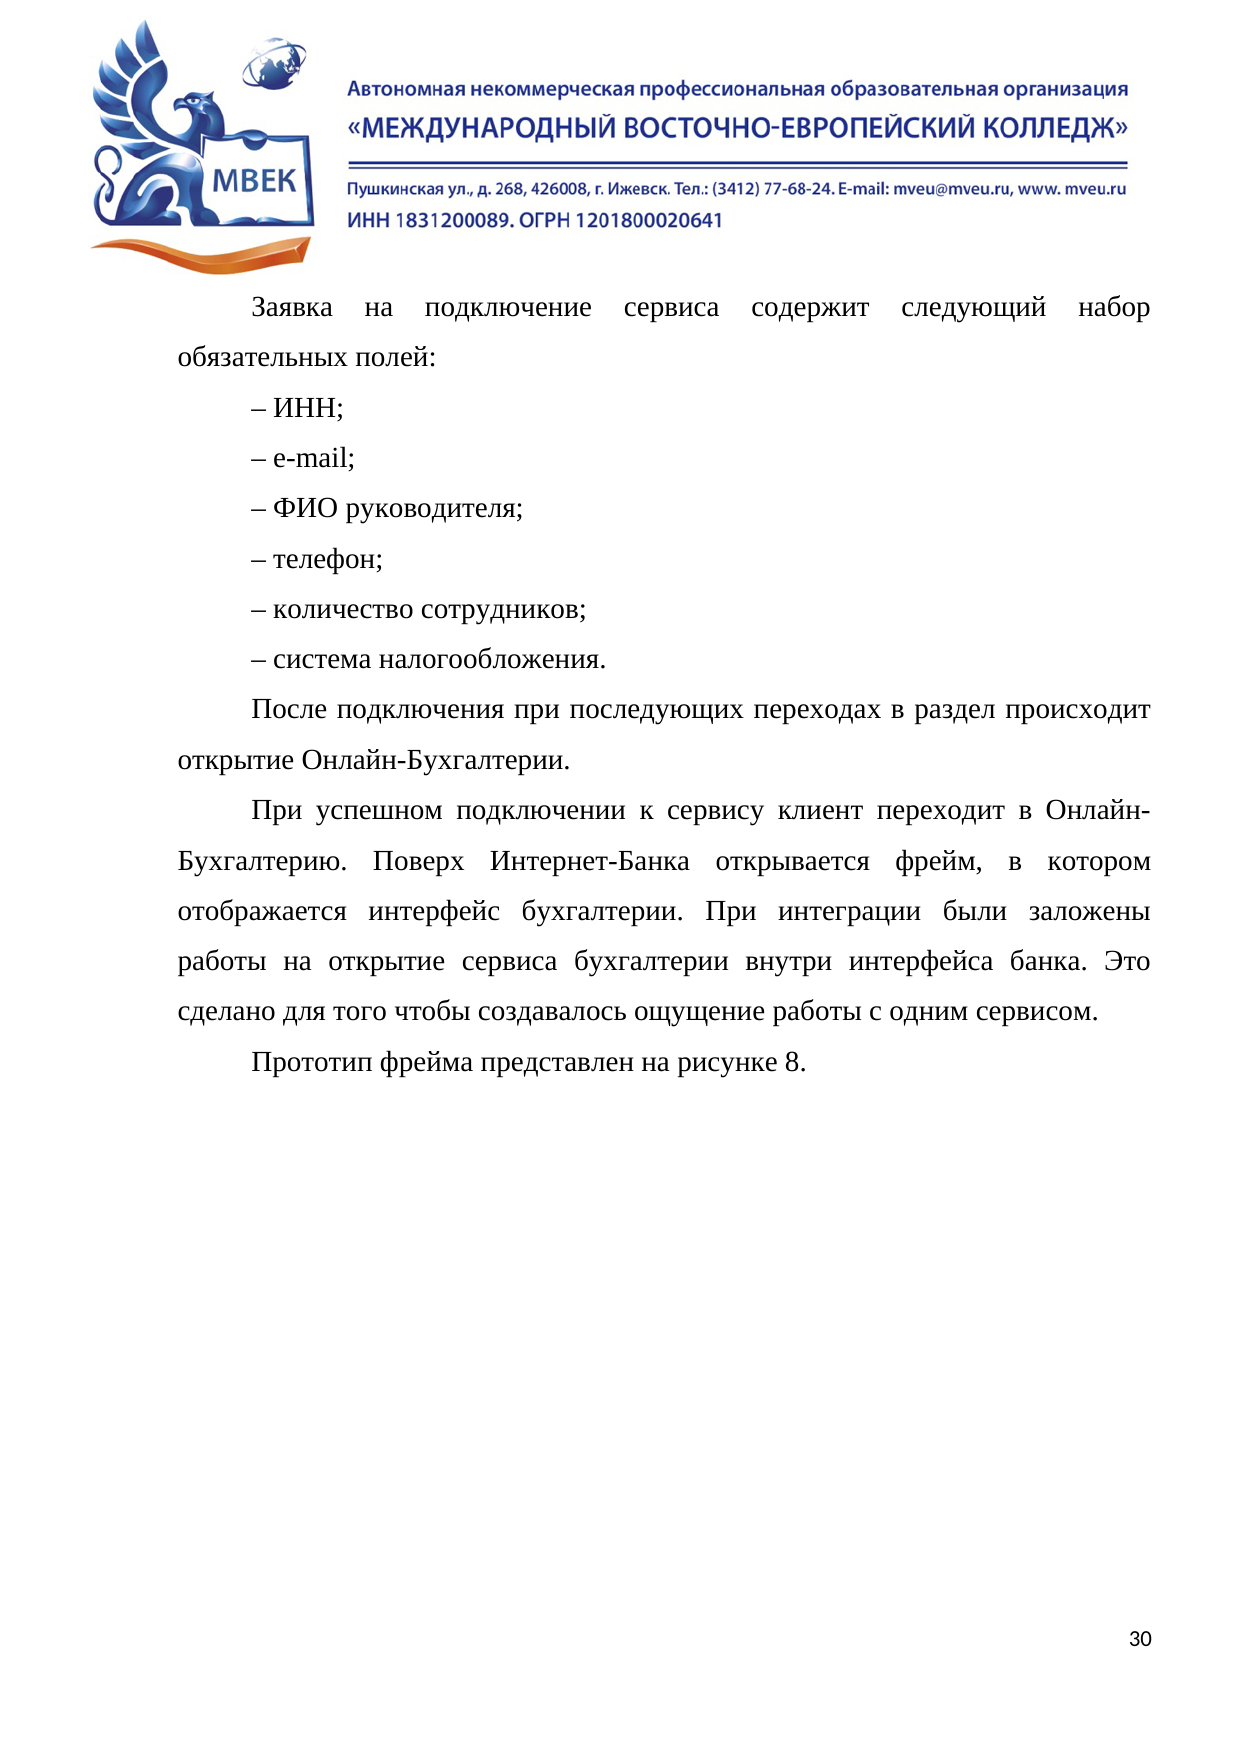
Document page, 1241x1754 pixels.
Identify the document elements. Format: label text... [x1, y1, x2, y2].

text – ИНН; [177, 390, 1152, 423]
text – количество сотрудников; [177, 591, 1152, 624]
text Заявка на подключение сервиса содержит следующий набор обязательных полей: [177, 289, 1152, 373]
text – система налогообложения. [177, 641, 1152, 675]
text – телефон; [177, 541, 1152, 574]
text Прототип фрейма представлен на рисунке 8. [177, 1044, 1152, 1077]
picture [0, 0, 1204, 289]
text – e-mail; [177, 440, 1152, 474]
text – ФИО руководителя; [177, 490, 1152, 524]
text После подключения при последующих переходах в раздел происходит открытие Онлайн-Бухгалтерии. [177, 692, 1152, 776]
text При успешном подключении к сервису клиент переходит в Онлайн-Бухгалтерию. Поверх Интернет-Банка открывается фрейм, в котором отображается интерфейс бухгалтерии. При интеграции были заложены работы на открытие сервиса бухгалтерии внутри интерфейса банка. Это сделано для того чтобы создавалось ощущение работы с одним сервисом. [177, 792, 1152, 1027]
